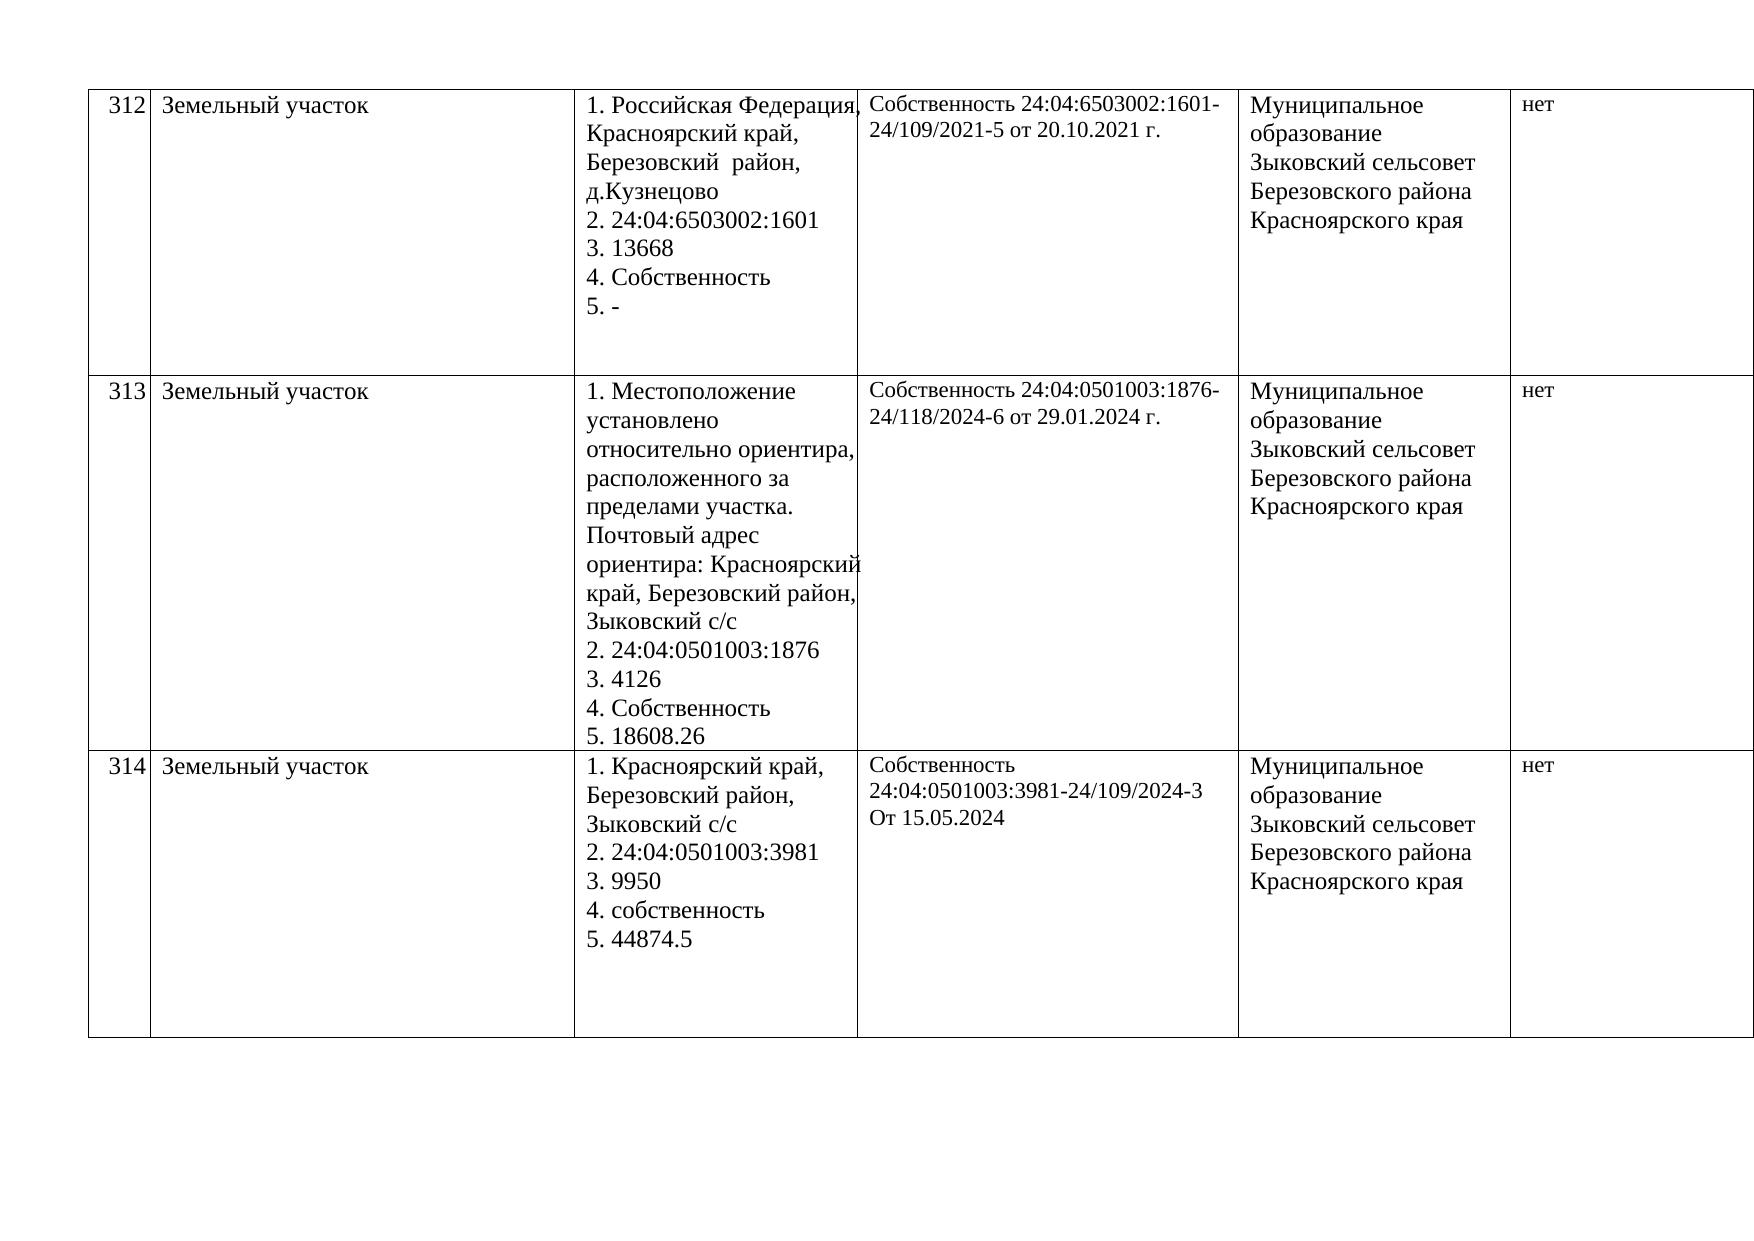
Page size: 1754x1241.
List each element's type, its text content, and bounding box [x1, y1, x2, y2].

table_cell Российская Федерация, Красноярский край, Березовский район, д.Кузнецово 24:04:6503002:1601 13668 Собственность - [575, 90, 857, 375]
table_cell Местоположение установлено относительно ориентира, расположенного за пределами участка. Почтовый адрес ориентира: Красноярский край, Березовский район, Зыковский с/с 24:04:0501003:1876 4126 Собственность 18608.26 [575, 376, 857, 750]
table_cell Земельный участок [151, 376, 574, 750]
table_cell Собственность 24:04:6503002:1601-24/109/2021-5 от 20.10.2021 г. [858, 90, 1238, 375]
table_cell 312 [89, 90, 150, 375]
table_cell 1. Красноярский край, Березовский район, Зыковский с/с 2. 24:04:0501003:3981 3. 9950 4. собственность 5. 44874.5 [575, 751, 857, 1037]
table_cell Муниципальное образование Зыковский сельсовет Березовского района Красноярского края [1239, 376, 1510, 750]
table_cell Собственность 24:04:0501003:3981-24/109/2024-3 От 15.05.2024 [858, 751, 1238, 1037]
table_cell Земельный участок [151, 90, 574, 375]
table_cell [1239, 90, 1510, 375]
table_cell нет [1511, 376, 1753, 750]
table_cell 313 [89, 376, 150, 750]
table_cell Земельный участок [151, 751, 574, 1037]
table_cell нет [1511, 751, 1753, 1037]
table_cell нет [1511, 90, 1753, 375]
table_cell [1239, 751, 1510, 1037]
table_cell Собственность 24:04:0501003:1876-24/118/2024-6 от 29.01.2024 г. [858, 376, 1238, 750]
table_cell 314 [89, 751, 150, 1037]
